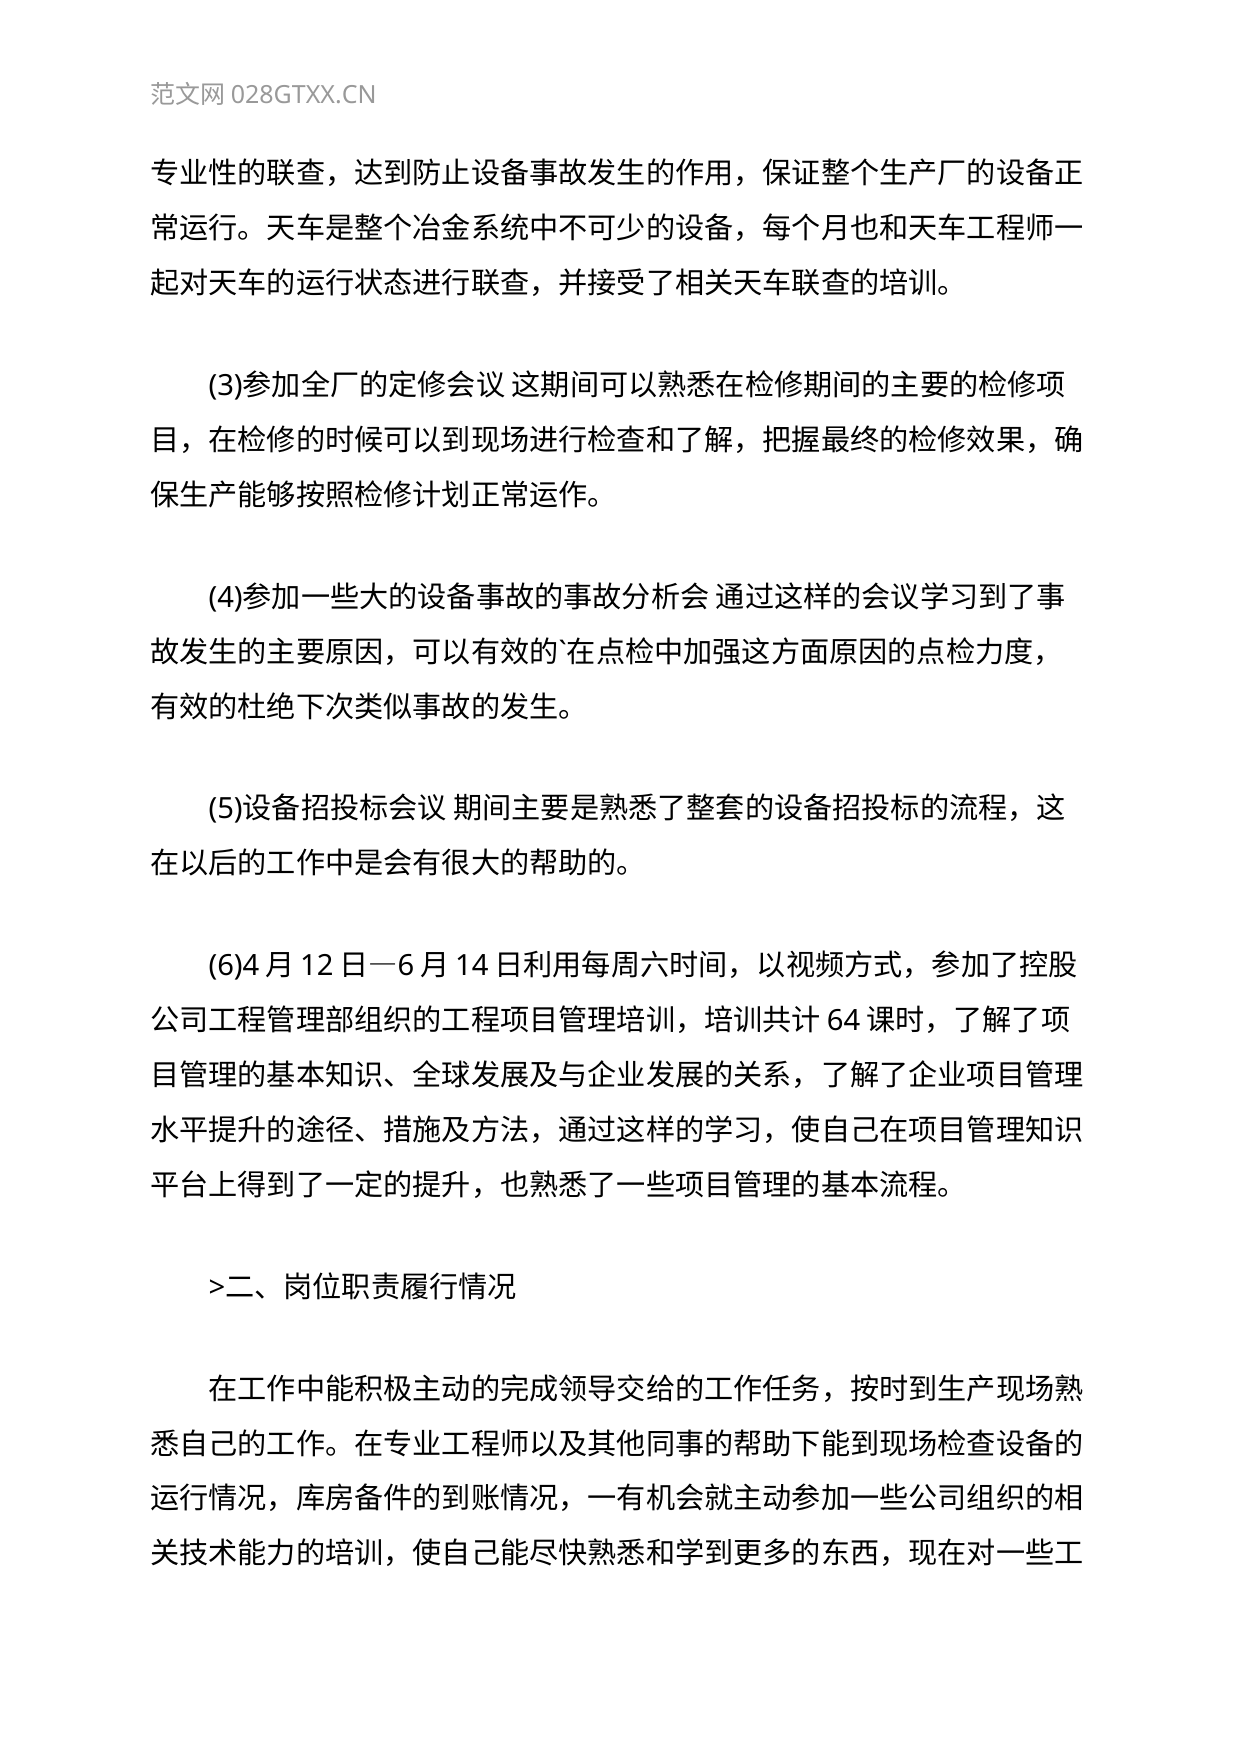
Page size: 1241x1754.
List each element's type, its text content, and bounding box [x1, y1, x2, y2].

text (4)参加一些大的设备事故的事故分析会 通过这样的会议学习到了事故发生的主要原因，可以有效的`在点检中加强这方面原因的点检力度，有效的杜绝下次类似事故的发生。 [150, 573, 1090, 726]
text (6)4月12日—6月14日利用每周六时间，以视频方式，参加了控股公司工程管理部组织的工程项目管理培训，培训共计64课时，了解了项目管理的基本知识、全球发展及与企业发展的关系，了解了企业项目管理水平提升的途径、措施及方法，通过这样的学习，使自己在项目管理知识平台上得到了一定的提升，也熟悉了一些项目管理的基本流程。 [150, 942, 1090, 1204]
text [150, 150, 1090, 302]
text >二、岗位职责履行情况 [150, 1263, 1090, 1306]
text (5)设备招投标会议 期间主要是熟悉了整套的设备招投标的流程，这在以后的工作中是会有很大的帮助的。 [150, 785, 1090, 882]
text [150, 1365, 1090, 1572]
text (3)参加全厂的定修会议 这期间可以熟悉在检修期间的主要的检修项目，在检修的时候可以到现场进行检查和了解，把握最终的检修效果，确保生产能够按照检修计划正常运作。 [150, 362, 1090, 514]
